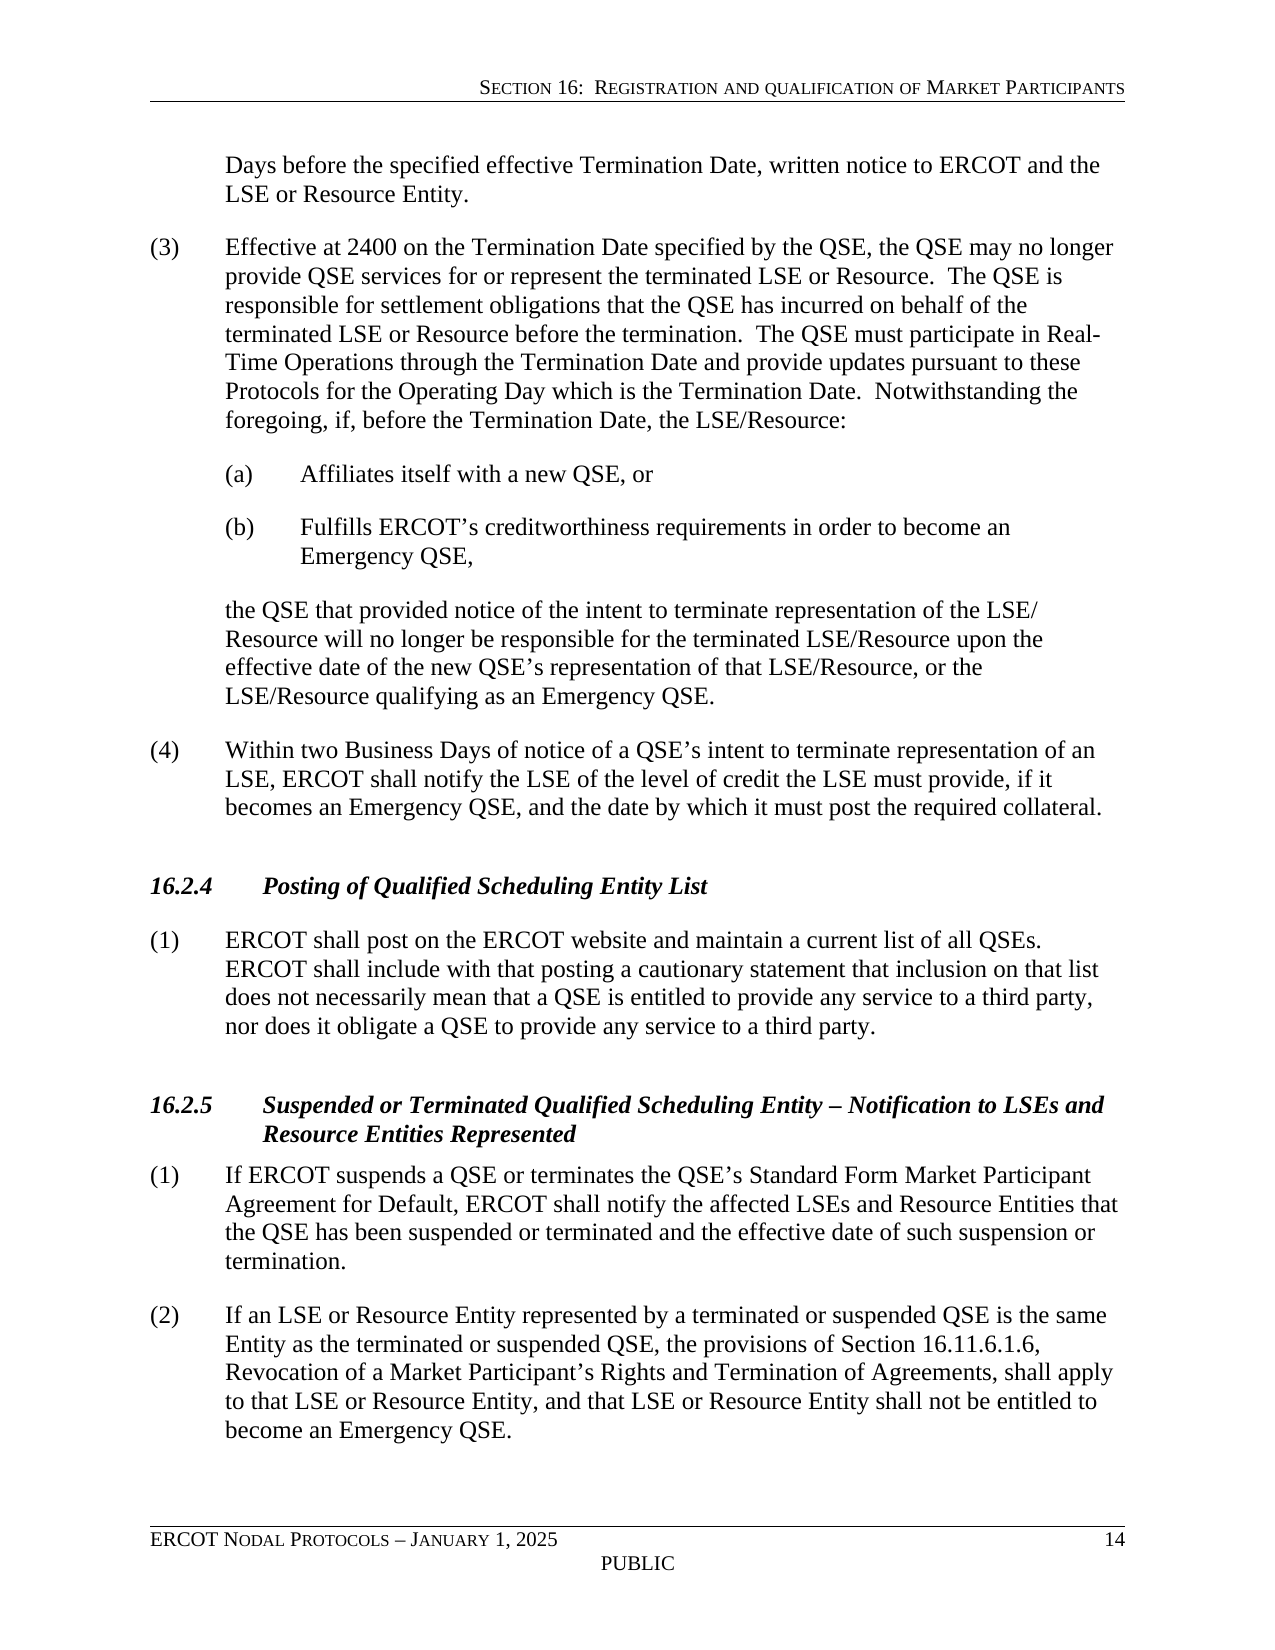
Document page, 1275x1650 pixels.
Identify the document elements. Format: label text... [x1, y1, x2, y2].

text the QSE that provided notice of the intent to terminate representation of the LSE/ Resource will no longer be responsible for the terminated LSE/Resource upon the effective date of the new QSE’s representation of that LSE/Resource, or the LSE/Resource qualifying as an Emergency QSE. [225, 595, 1125, 710]
text (3) Effective at 2400 on the Termination Date specified by the QSE, the QSE may no longer provide QSE services for or represent the terminated LSE or Resource. The QSE is responsible for settlement obligations that the QSE has incurred on behalf of the terminated LSE or Resource before the termination. The QSE must participate in Real-Time Operations through the Termination Date and provide updates pursuant to these Protocols for the Operating Day which is the Termination Date. Notwithstanding the foregoing, if, before the Termination Date, the LSE/Resource: [150, 232, 1125, 434]
text (2) If an LSE or Resource Entity represented by a terminated or suspended QSE is the same Entity as the terminated or suspended QSE, the provisions of Section 16.11.6.1.6, Revocation of a Market Participant’s Rights and Termination of Agreements, shall apply to that LSE or Resource Entity, and that LSE or Resource Entity shall not be entitled to become an Emergency QSE. [150, 1300, 1125, 1444]
list (a) Affiliates itself with a new QSE, or [225, 459, 1125, 487]
text (4) Within two Business Days of notice of a QSE’s intent to terminate representation of an LSE, ERCOT shall notify the LSE of the level of credit the LSE must provide, if it becomes an Emergency QSE, and the date by which it must post the required collateral. [150, 735, 1125, 821]
list (b) Fulfills ERCOT’s creditworthiness requirements in order to become an Emergency QSE, [225, 512, 1125, 570]
text (1) ERCOT shall post on the ERCOT website and maintain a current list of all QSEs. ERCOT shall include with that posting a cautionary statement that inclusion on that list does not necessarily mean that a QSE is entitled to provide any service to a third party, nor does it obligate a QSE to provide any service to a third party. [150, 925, 1125, 1040]
text 16.2.4 Posting of Qualified Scheduling Entity List [150, 871, 1125, 900]
text 16.2.5 Suspended or Terminated Qualified Scheduling Entity – Notification to LSEs and Resource Entities Represented [150, 1090, 1125, 1147]
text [150, 150, 1125, 207]
text (1) If ERCOT suspends a QSE or terminates the QSE’s Standard Form Market Participant Agreement for Default, ERCOT shall notify the affected LSEs and Resource Entities that the QSE has been suspended or terminated and the effective date of such suspension or termination. [150, 1160, 1125, 1275]
